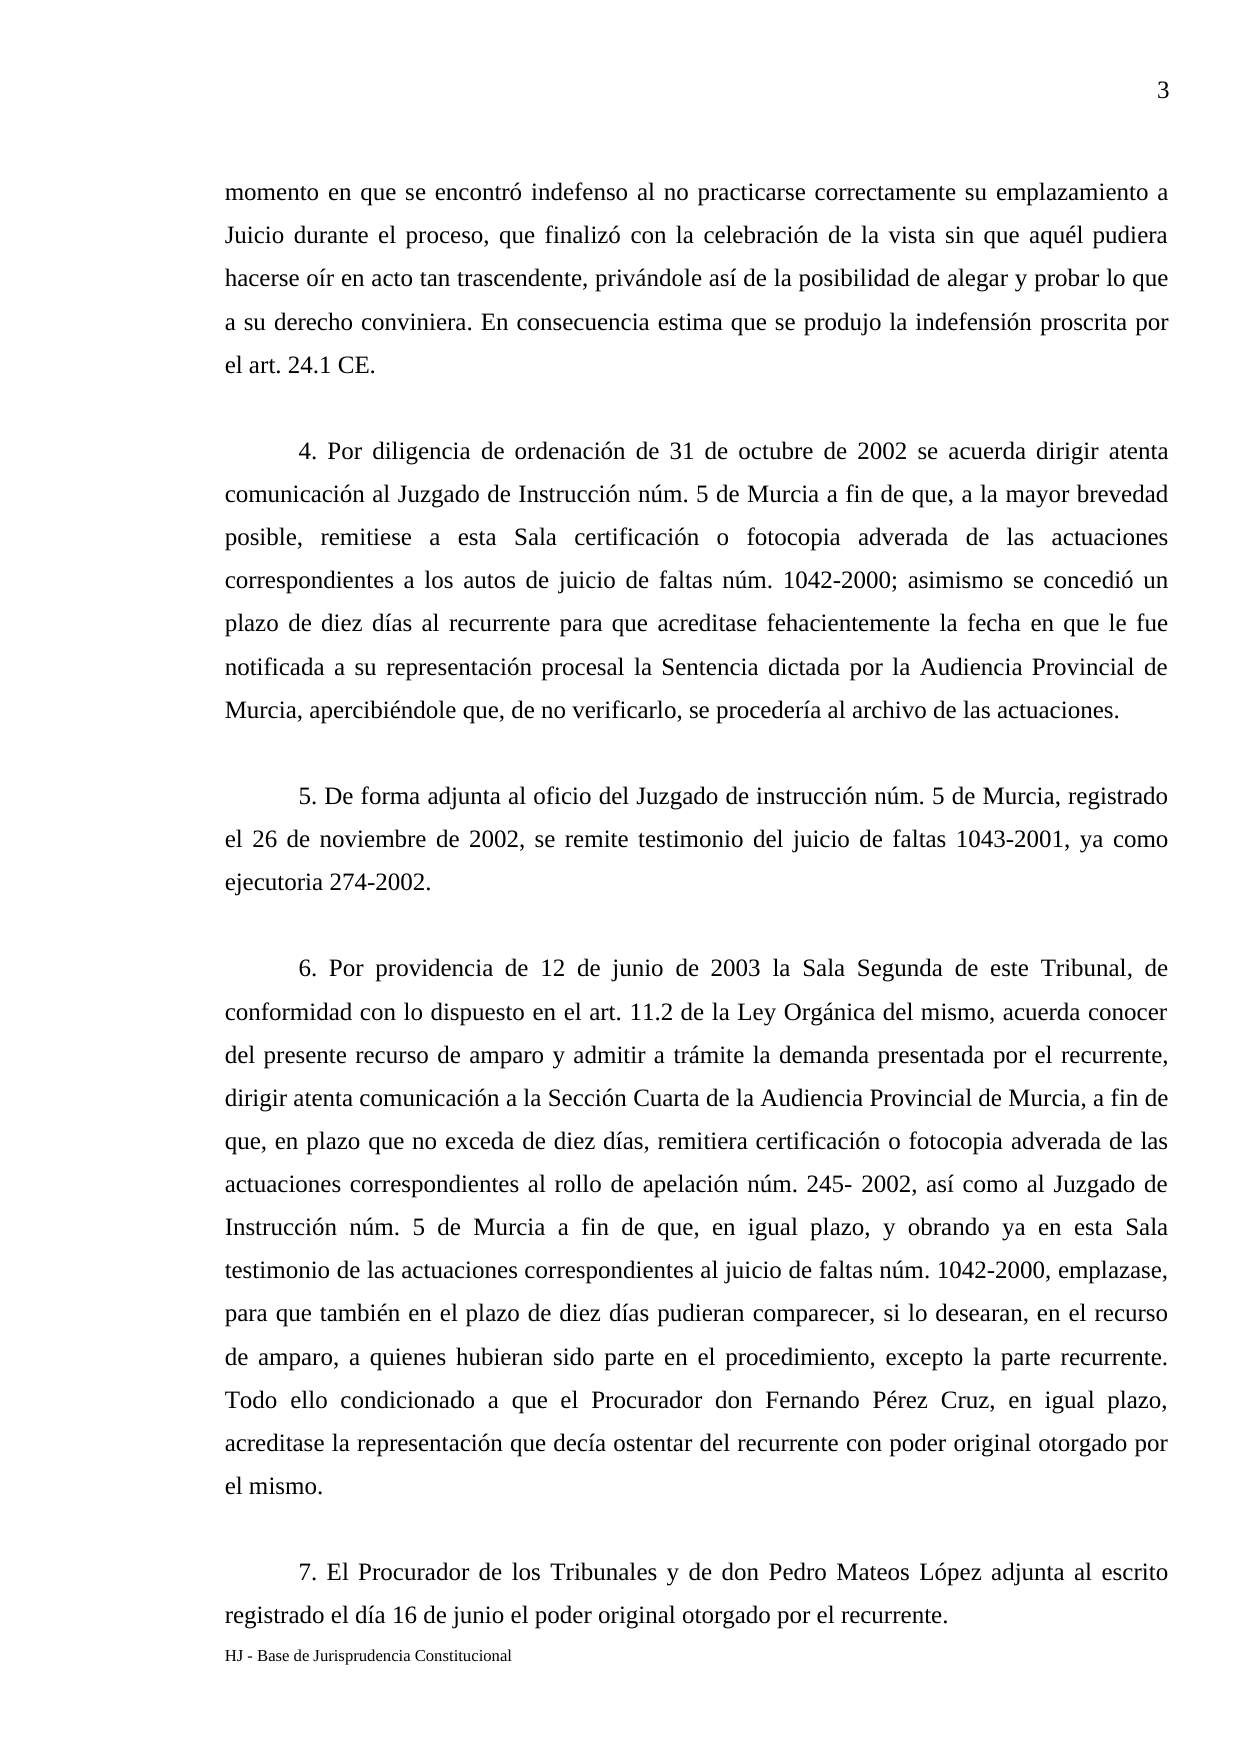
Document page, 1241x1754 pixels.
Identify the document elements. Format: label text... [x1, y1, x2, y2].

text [224, 177, 1169, 378]
text 7. El Procurador de los Tribunales y de don Pedro Mateos López adjunta al escrito registrado el día 16 de junio el poder original otorgado por el recurrente. [224, 1557, 1169, 1629]
text 6. Por providencia de 12 de junio de 2003 la Sala Segunda de este Tribunal, de conformidad con lo dispuesto en el art. 11.2 de la Ley Orgánica del mismo, acuerda conocer del presente recurso de amparo y admitir a trámite la demanda presentada por el recurrente, dirigir atenta comunicación a la Sección Cuarta de la Audiencia Provincial de Murcia, a fin de que, en plazo que no exceda de diez días, remitiera certificación o fotocopia adverada de las actuaciones correspondientes al rollo de apelación núm. 245- 2002, así como al Juzgado de Instrucción núm. 5 de Murcia a fin de que, en igual plazo, y obrando ya en esta Sala testimonio de las actuaciones correspondientes al juicio de faltas núm. 1042-2000, emplazase, para que también en el plazo de diez días pudieran comparecer, si lo desearan, en el recurso de amparo, a quienes hubieran sido parte en el procedimiento, excepto la parte recurrente. Todo ello condicionado a que el Procurador don Fernando Pérez Cruz, en igual plazo, acreditase la representación que decía ostentar del recurrente con poder original otorgado por el mismo. [224, 953, 1169, 1500]
text 4. Por diligencia de ordenación de 31 de octubre de 2002 se acuerda dirigir atenta comunicación al Juzgado de Instrucción núm. 5 de Murcia a fin de que, a la mayor brevedad posible, remitiese a esta Sala certificación o fotocopia adverada de las actuaciones correspondientes a los autos de juicio de faltas núm. 1042-2000; asimismo se concedió un plazo de diez días al recurrente para que acreditase fehacientemente la fecha en que le fue notificada a su representación procesal la Sentencia dictada por la Audiencia Provincial de Murcia, apercibiéndole que, de no verificarlo, se procedería al archivo de las actuaciones. [224, 436, 1169, 723]
text 5. De forma adjunta al oficio del Juzgado de instrucción núm. 5 de Murcia, registrado el 26 de noviembre de 2002, se remite testimonio del juicio de faltas 1043-2001, ya como ejecutoria 274-2002. [224, 781, 1169, 896]
